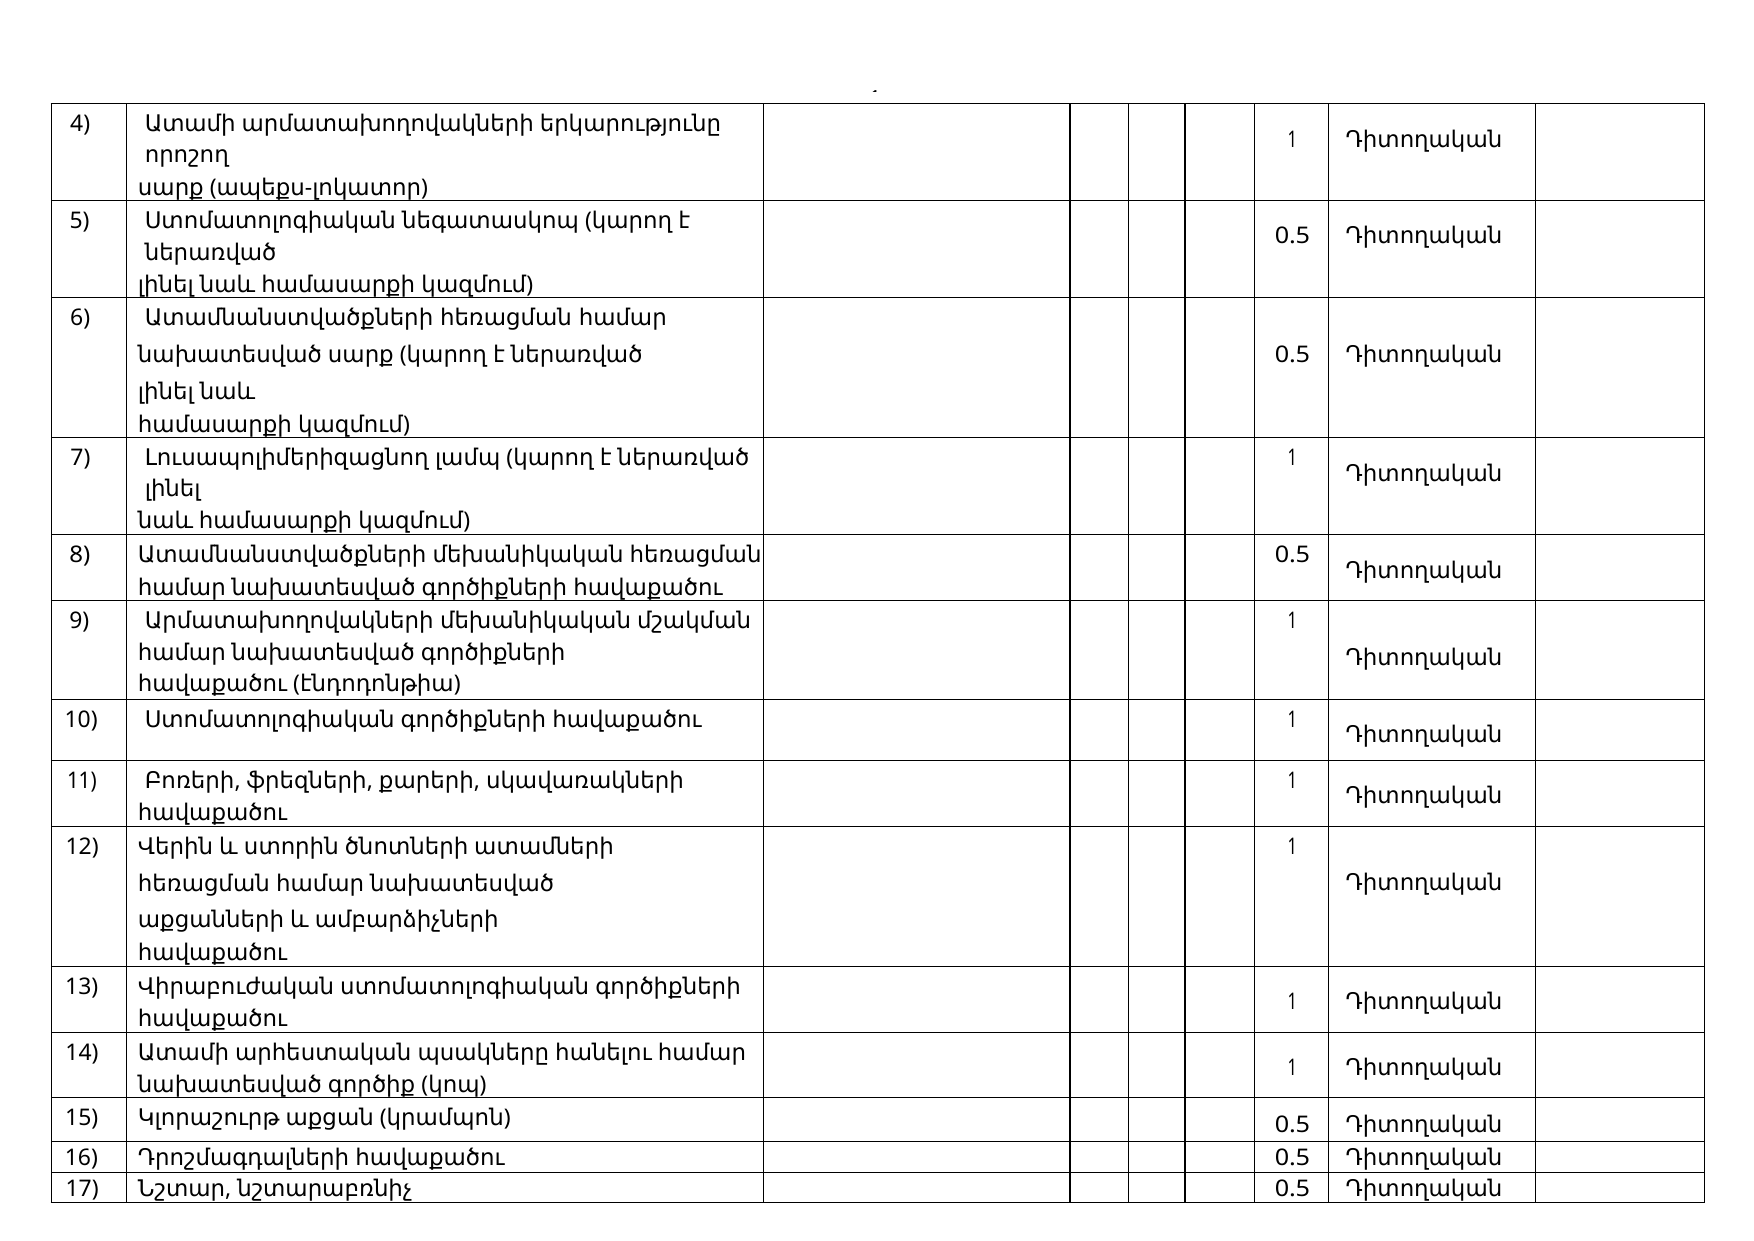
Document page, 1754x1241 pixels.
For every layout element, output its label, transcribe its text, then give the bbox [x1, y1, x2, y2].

table_cell [764, 827, 1069, 966]
table_cell 13) [52, 967, 126, 1032]
table_cell [1536, 201, 1704, 297]
table_cell [1186, 201, 1254, 297]
table_cell 8) [52, 535, 126, 600]
table_cell [1536, 298, 1704, 437]
table_header [1186, 104, 1254, 200]
table_cell 0.5 [1255, 1173, 1328, 1202]
table_cell [1129, 761, 1184, 826]
table_cell [1071, 298, 1128, 437]
table_cell [1071, 761, 1128, 826]
table_cell Արմատախողովակների մեխանիկական մշակման համար նախատեսված գործիքների հավաքածու (էնդոդոնթիա) [127, 601, 763, 698]
table_cell Ստոմատոլոգիական նեգատասկոպ (կարող է ներառված լինել նաև համասարքի կազմում) [127, 201, 763, 297]
table_cell [1129, 700, 1184, 760]
table_cell [1536, 1142, 1704, 1172]
table_cell Դիտողական [1329, 1033, 1535, 1097]
table_cell Դիտողական [1329, 535, 1535, 600]
table_cell 0.5 [1255, 201, 1328, 297]
table_cell Ստոմատոլոգիական գործիքների հավաքածու [127, 700, 763, 760]
table_cell Դիտողական [1329, 761, 1535, 826]
table_cell Դիտողական [1329, 1098, 1535, 1141]
table_cell [1186, 1033, 1254, 1097]
table_cell [1536, 700, 1704, 760]
table_cell [1186, 967, 1254, 1032]
table_cell Լուսապոլիմերիզացնող լամպ (կարող է ներառված լինել նաև համասարքի կազմում) [127, 438, 763, 534]
table_cell Դրոշմագդալների հավաքածու [127, 1142, 763, 1172]
table_cell [1186, 827, 1254, 966]
table_cell 0.5 [1255, 1142, 1328, 1172]
table_cell [1129, 1098, 1184, 1141]
table_cell [1186, 438, 1254, 534]
table_cell [1129, 1033, 1184, 1097]
table_cell Դիտողական [1329, 1142, 1535, 1172]
table_cell [764, 601, 1069, 698]
table_cell [1071, 827, 1128, 966]
table_cell Վերին և ստորին ծնոտների ատամների հեռացման համար նախատեսված աքցանների և ամբարձիչների հավաքածու [127, 827, 763, 966]
table_cell 9) [52, 601, 126, 698]
table_cell Դիտողական [1329, 438, 1535, 534]
table_cell 1 [1255, 601, 1328, 698]
table_cell Բոռերի, ֆրեզների, քարերի, սկավառակների հավաքածու [127, 761, 763, 826]
table_header 1 [1255, 104, 1328, 200]
table_cell [1536, 535, 1704, 600]
table_cell [1129, 601, 1184, 698]
table_header [1129, 104, 1184, 200]
table_header Ատամի արմատախողովակների երկարությունը որոշող սարք (ապեքս-լոկատոր) [127, 104, 763, 200]
table_cell [1071, 535, 1128, 600]
table_cell [1186, 601, 1254, 698]
table_cell [764, 1142, 1069, 1172]
table_cell [1536, 1173, 1704, 1202]
table_cell [1536, 1098, 1704, 1141]
table_cell Կլորաշուրթ աքցան (կրամպոն) [127, 1098, 763, 1141]
table_cell Ատամի արհեստական պսակները հանելու համար նախատեսված գործիք (կոպ) [127, 1033, 763, 1097]
table_cell [1129, 967, 1184, 1032]
table_cell 5) [52, 201, 126, 297]
table_header [1071, 104, 1128, 200]
table_cell [1071, 700, 1128, 760]
table_header [1536, 104, 1704, 200]
table_cell [1536, 1033, 1704, 1097]
table_cell Դիտողական [1329, 601, 1535, 698]
table_cell [1071, 1033, 1128, 1097]
table_cell [1071, 438, 1128, 534]
table_cell [1186, 1173, 1254, 1202]
table_cell [764, 1173, 1069, 1202]
table_cell 7) [52, 438, 126, 534]
table_cell [764, 1033, 1069, 1097]
table_cell [1186, 1098, 1254, 1141]
table_cell [1071, 967, 1128, 1032]
table_cell [1071, 1173, 1128, 1202]
table_cell Դիտողական [1329, 700, 1535, 760]
table_cell 11) [52, 761, 126, 826]
table_cell [1536, 438, 1704, 534]
table_cell [764, 438, 1069, 534]
table_cell [1071, 1098, 1128, 1141]
table_cell [764, 298, 1069, 437]
table_cell [1186, 535, 1254, 600]
table_cell Դիտողական [1329, 298, 1535, 437]
table_cell 0.5 [1255, 298, 1328, 437]
table_cell [1071, 601, 1128, 698]
table_header [764, 104, 1069, 200]
table_cell [1071, 201, 1128, 297]
table_cell Ատամնանստվածքների հեռացման համար նախատեսված սարք (կարող է ներառված լինել նաև համասարքի կազմում) [127, 298, 763, 437]
table_cell [764, 201, 1069, 297]
table_cell 14) [52, 1033, 126, 1097]
table_cell Նշտար, նշտարաբռնիչ [127, 1173, 763, 1202]
table_cell 10) [52, 700, 126, 760]
table_cell [1186, 700, 1254, 760]
table_cell [1536, 761, 1704, 826]
table_cell 12) [52, 827, 126, 966]
table_cell [1129, 438, 1184, 534]
table_cell [1129, 827, 1184, 966]
table_cell 17) [52, 1173, 126, 1202]
table_header 4) [52, 104, 126, 200]
table_cell 6) [52, 298, 126, 437]
table_cell [1129, 535, 1184, 600]
table_cell [1186, 1142, 1254, 1172]
table_cell [1071, 1142, 1128, 1172]
table_cell [1129, 1142, 1184, 1172]
table_cell 1 [1255, 700, 1328, 760]
table_cell 0.5 [1255, 1098, 1328, 1141]
table_cell Ատամնանստվածքների մեխանիկական հեռացման համար նախատեսված գործիքների հավաքածու [127, 535, 763, 600]
table_cell 1 [1255, 438, 1328, 534]
table_cell Դիտողական [1329, 967, 1535, 1032]
table_cell 16) [52, 1142, 126, 1172]
table_cell [1129, 298, 1184, 437]
table_cell Դիտողական [1329, 827, 1535, 966]
table_cell Դիտողական [1329, 201, 1535, 297]
table_cell [764, 700, 1069, 760]
table_cell [1129, 1173, 1184, 1202]
table_cell [1536, 967, 1704, 1032]
table_cell [1186, 761, 1254, 826]
table_cell Վիրաբուժական ստոմատոլոգիական գործիքների հավաքածու [127, 967, 763, 1032]
table_cell [1186, 298, 1254, 437]
table_cell [1536, 827, 1704, 966]
table_cell [764, 535, 1069, 600]
table_cell 1 [1255, 827, 1328, 966]
table_cell 0.5 [1255, 535, 1328, 600]
table_cell [764, 967, 1069, 1032]
table_cell 15) [52, 1098, 126, 1141]
table_cell 1 [1255, 761, 1328, 826]
table_cell [764, 1098, 1069, 1141]
table_cell [1129, 201, 1184, 297]
table_cell 1 [1255, 967, 1328, 1032]
table_cell 1 [1255, 1033, 1328, 1097]
table_header Դիտողական [1329, 104, 1535, 200]
table_cell [1536, 601, 1704, 698]
table_cell [764, 761, 1069, 826]
table_cell Դիտողական [1329, 1173, 1535, 1202]
